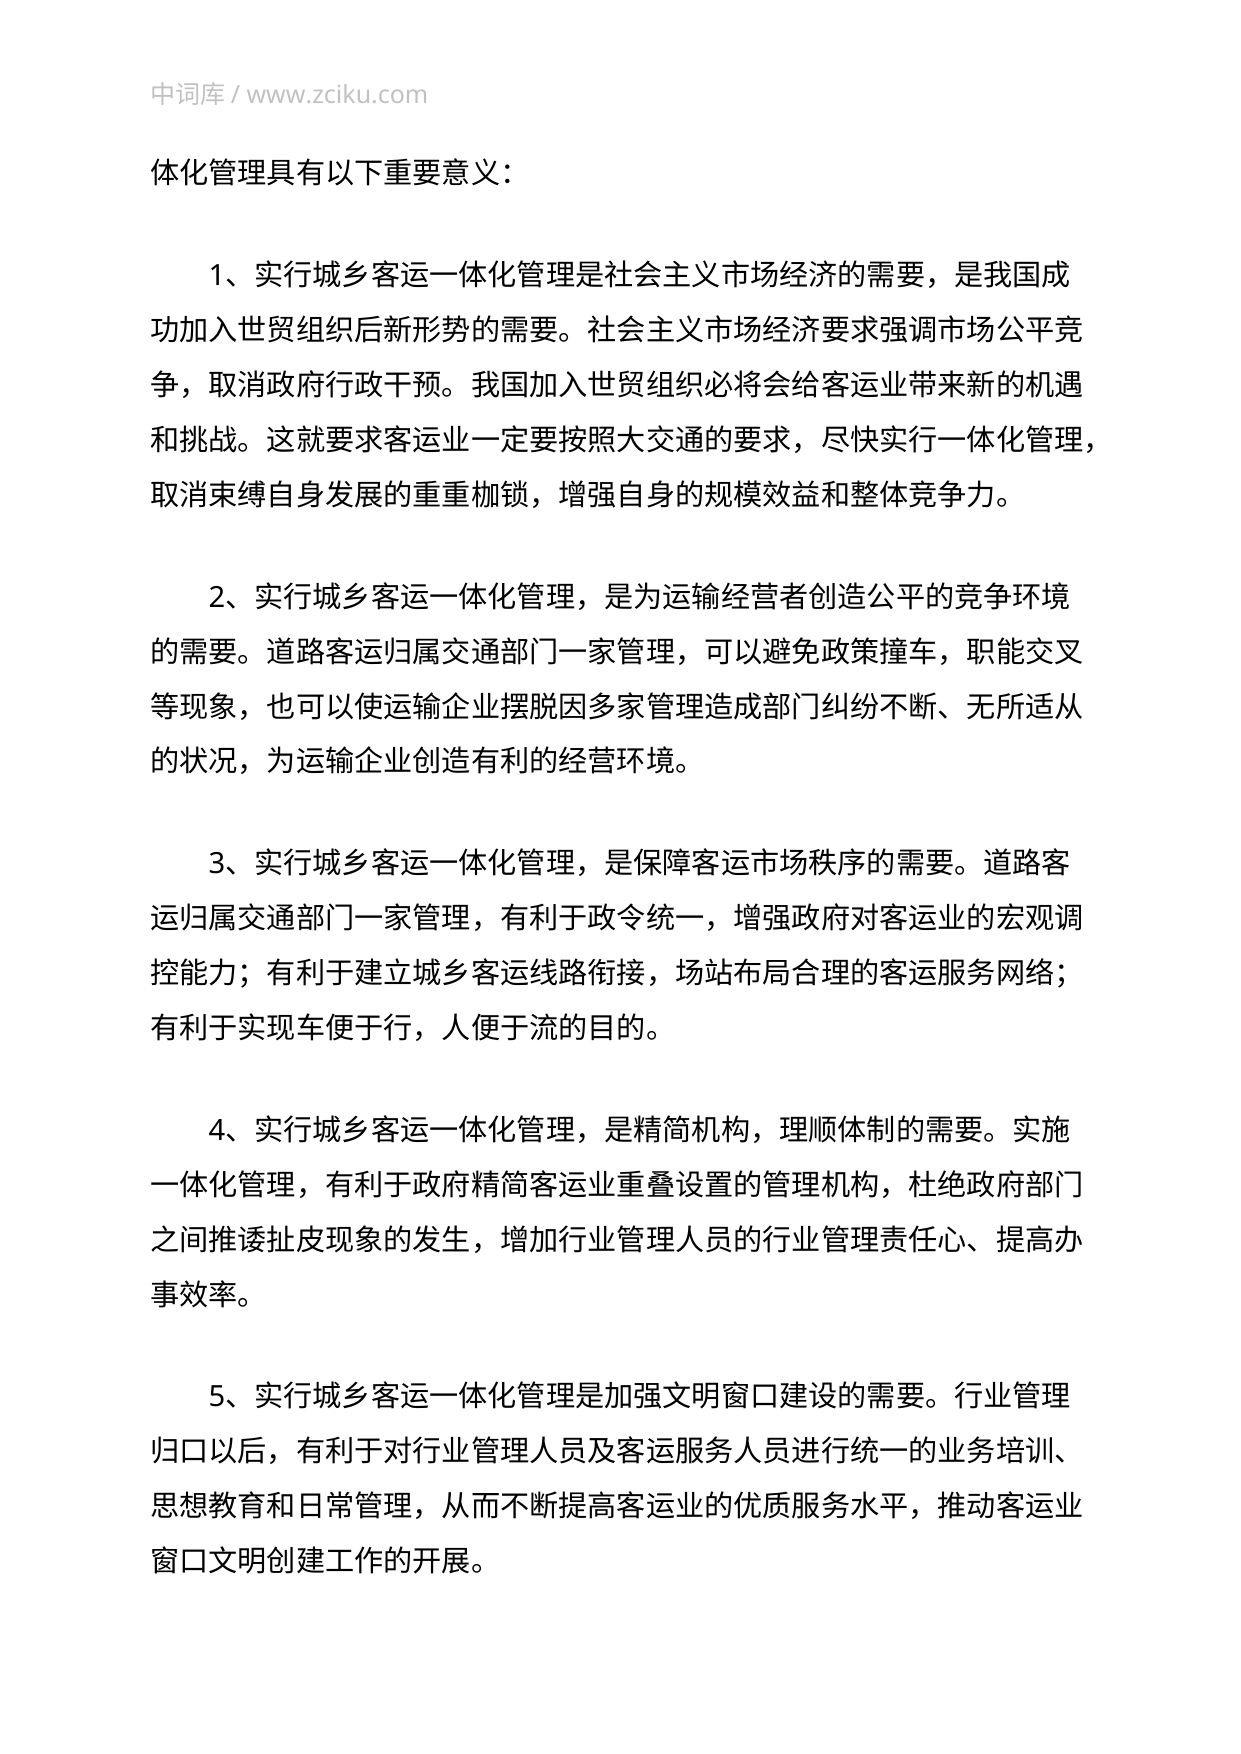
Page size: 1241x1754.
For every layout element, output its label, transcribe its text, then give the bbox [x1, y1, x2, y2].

text 2、实行城乡客运一体化管理，是为运输经营者创造公平的竞争环境的需要。道路客运归属交通部门一家管理，可以避免政策撞车，职能交叉等现象，也可以使运输企业摆脱因多家管理造成部门纠纷不断、无所适从的状况，为运输企业创造有利的经营环境。 [150, 573, 1090, 780]
text 4、实行城乡客运一体化管理，是精简机构，理顺体制的需要。实施一体化管理，有利于政府精简客运业重叠设置的管理机构，杜绝政府部门之间推诿扯皮现象的发生，增加行业管理人员的行业管理责任心、提高办事效率。 [150, 1106, 1090, 1313]
text 1、实行城乡客运一体化管理是社会主义市场经济的需要，是我国成功加入世贸组织后新形势的需要。社会主义市场经济要求强调市场公平竞争，取消政府行政干预。我国加入世贸组织必将会给客运业带来新的机遇和挑战。这就要求客运业一定要按照大交通的要求，尽快实行一体化管理，取消束缚自身发展的重重枷锁，增强自身的规模效益和整体竞争力。 [150, 252, 1090, 514]
text 5、实行城乡客运一体化管理是加强文明窗口建设的需要。行业管理归口以后，有利于对行业管理人员及客运服务人员进行统一的业务培训、思想教育和日常管理，从而不断提高客运业的优质服务水平，推动客运业窗口文明创建工作的开展。 [150, 1373, 1090, 1580]
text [150, 150, 1090, 192]
text 3、实行城乡客运一体化管理，是保障客运市场秩序的需要。道路客运归属交通部门一家管理，有利于政令统一，增强政府对客运业的宏观调控能力；有利于建立城乡客运线路衔接，场站布局合理的客运服务网络；有利于实现车便于行，人便于流的目的。 [150, 840, 1090, 1047]
